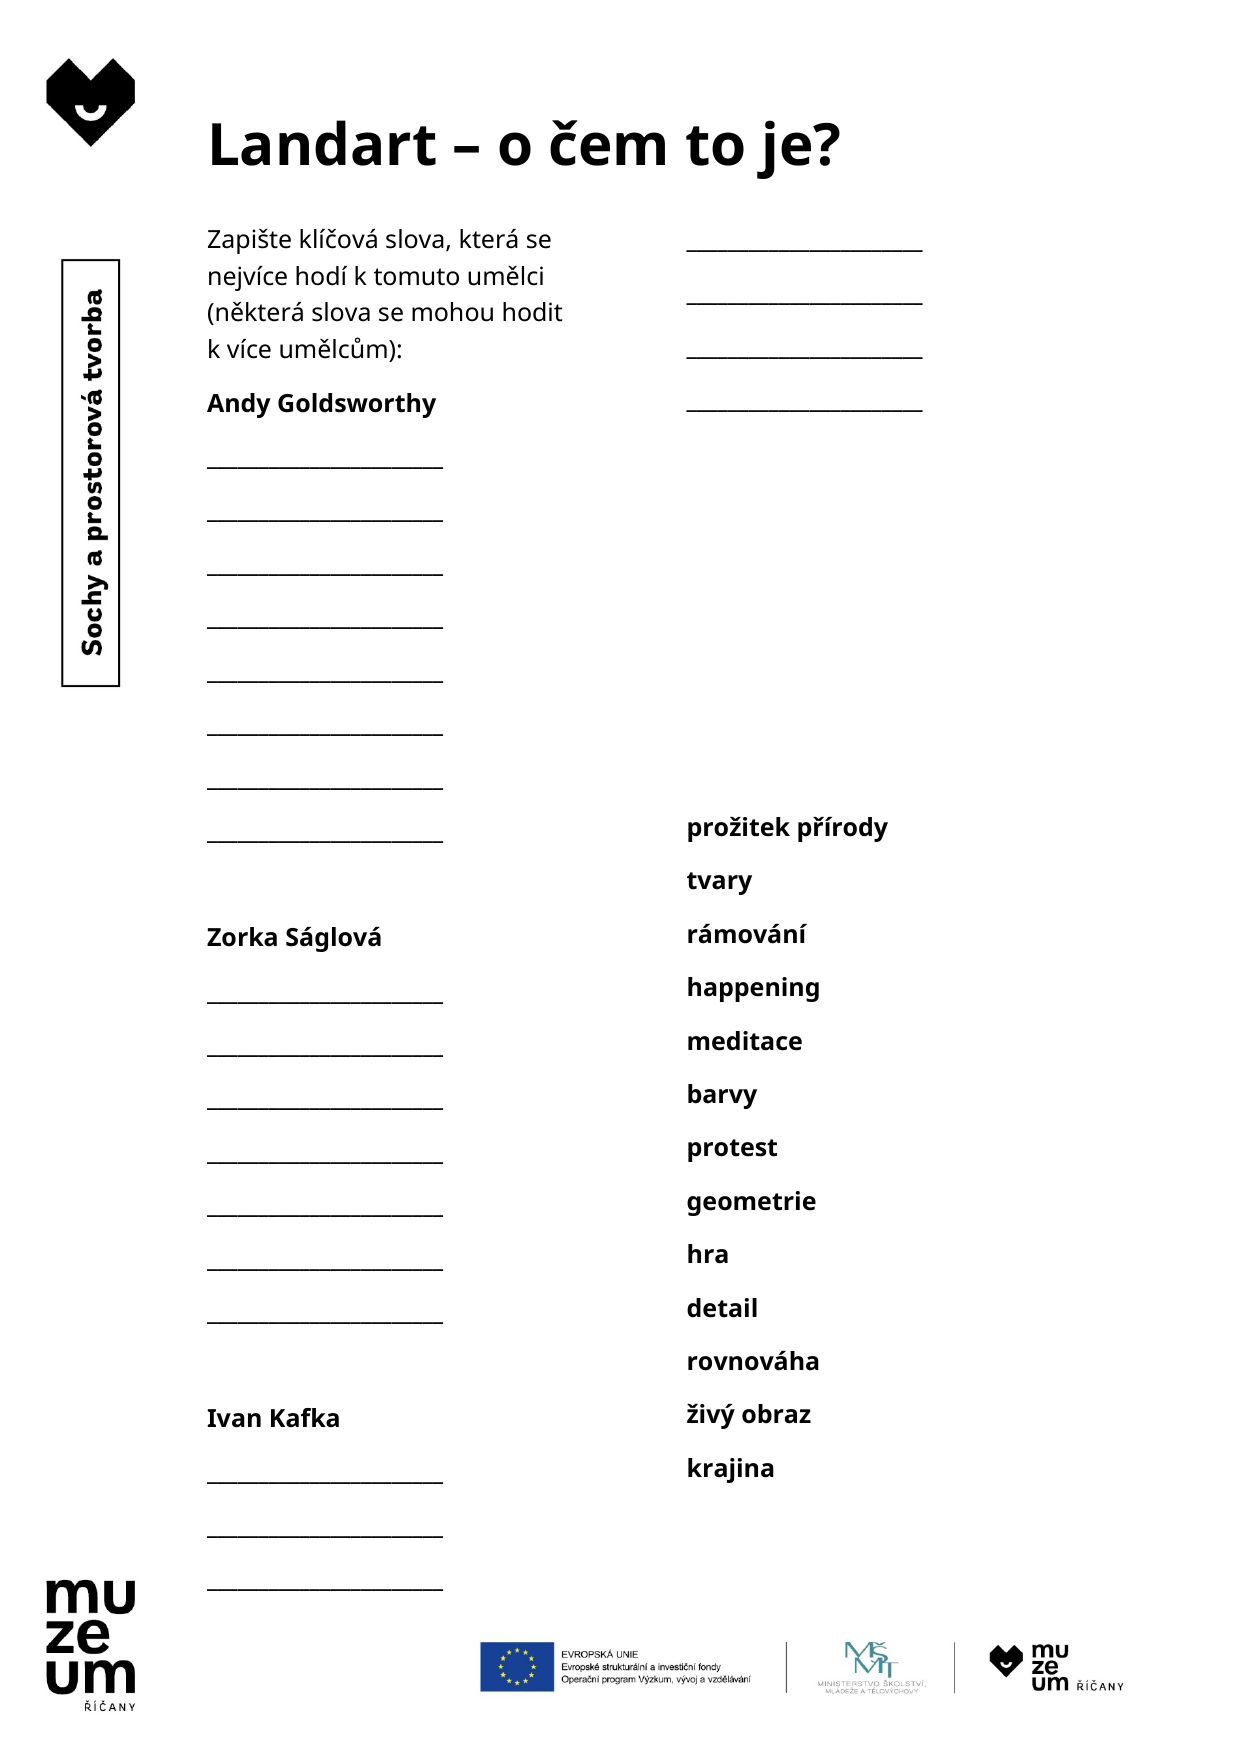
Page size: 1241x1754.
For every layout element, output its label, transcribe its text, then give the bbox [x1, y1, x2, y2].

text detail [686, 1290, 1092, 1324]
text _______________________ [207, 546, 613, 580]
text _______________________ [686, 222, 1092, 256]
picture [2, 0, 1241, 1752]
text geometrie [686, 1183, 1092, 1217]
text rovnováha [686, 1344, 1092, 1378]
text happening [686, 970, 1092, 1004]
text _______________________ [207, 706, 613, 740]
text _______________________ [207, 599, 613, 633]
text _______________________ [207, 1561, 613, 1595]
text _______________________ [207, 652, 613, 687]
text tvary [686, 863, 1092, 897]
text Ivan Kafka [207, 1401, 613, 1435]
text barvy [686, 1077, 1092, 1111]
text hra [686, 1237, 1092, 1271]
text _______________________ [207, 1133, 613, 1167]
text _______________________ [207, 492, 613, 526]
text _______________________ [207, 439, 613, 473]
text _______________________ [207, 1294, 613, 1328]
text rámování [686, 916, 1092, 950]
text _______________________ [207, 1240, 613, 1274]
text _______________________ [207, 1080, 613, 1114]
text _______________________ [686, 275, 1092, 309]
text _______________________ [207, 1454, 613, 1488]
text _______________________ [686, 328, 1092, 362]
text _______________________ [207, 759, 613, 793]
text Zorka Ságlová [207, 920, 613, 954]
text Zapište klíčová slova, která se nejvíce hodí k tomuto umělci (některá slova se mohou hodit k více umělcům): [207, 222, 613, 366]
text _______________________ [207, 1507, 613, 1542]
text prožitek přírody [686, 809, 1092, 843]
text _______________________ [207, 973, 613, 1007]
text meditace [686, 1023, 1092, 1057]
text protest [686, 1130, 1092, 1164]
text _______________________ [207, 1187, 613, 1221]
text Andy Goldsworthy [207, 385, 613, 419]
text _______________________ [207, 1027, 613, 1061]
text _______________________ [686, 382, 1092, 416]
text _______________________ [207, 813, 613, 847]
text krajina [686, 1451, 1092, 1485]
text živý obraz [686, 1397, 1092, 1431]
